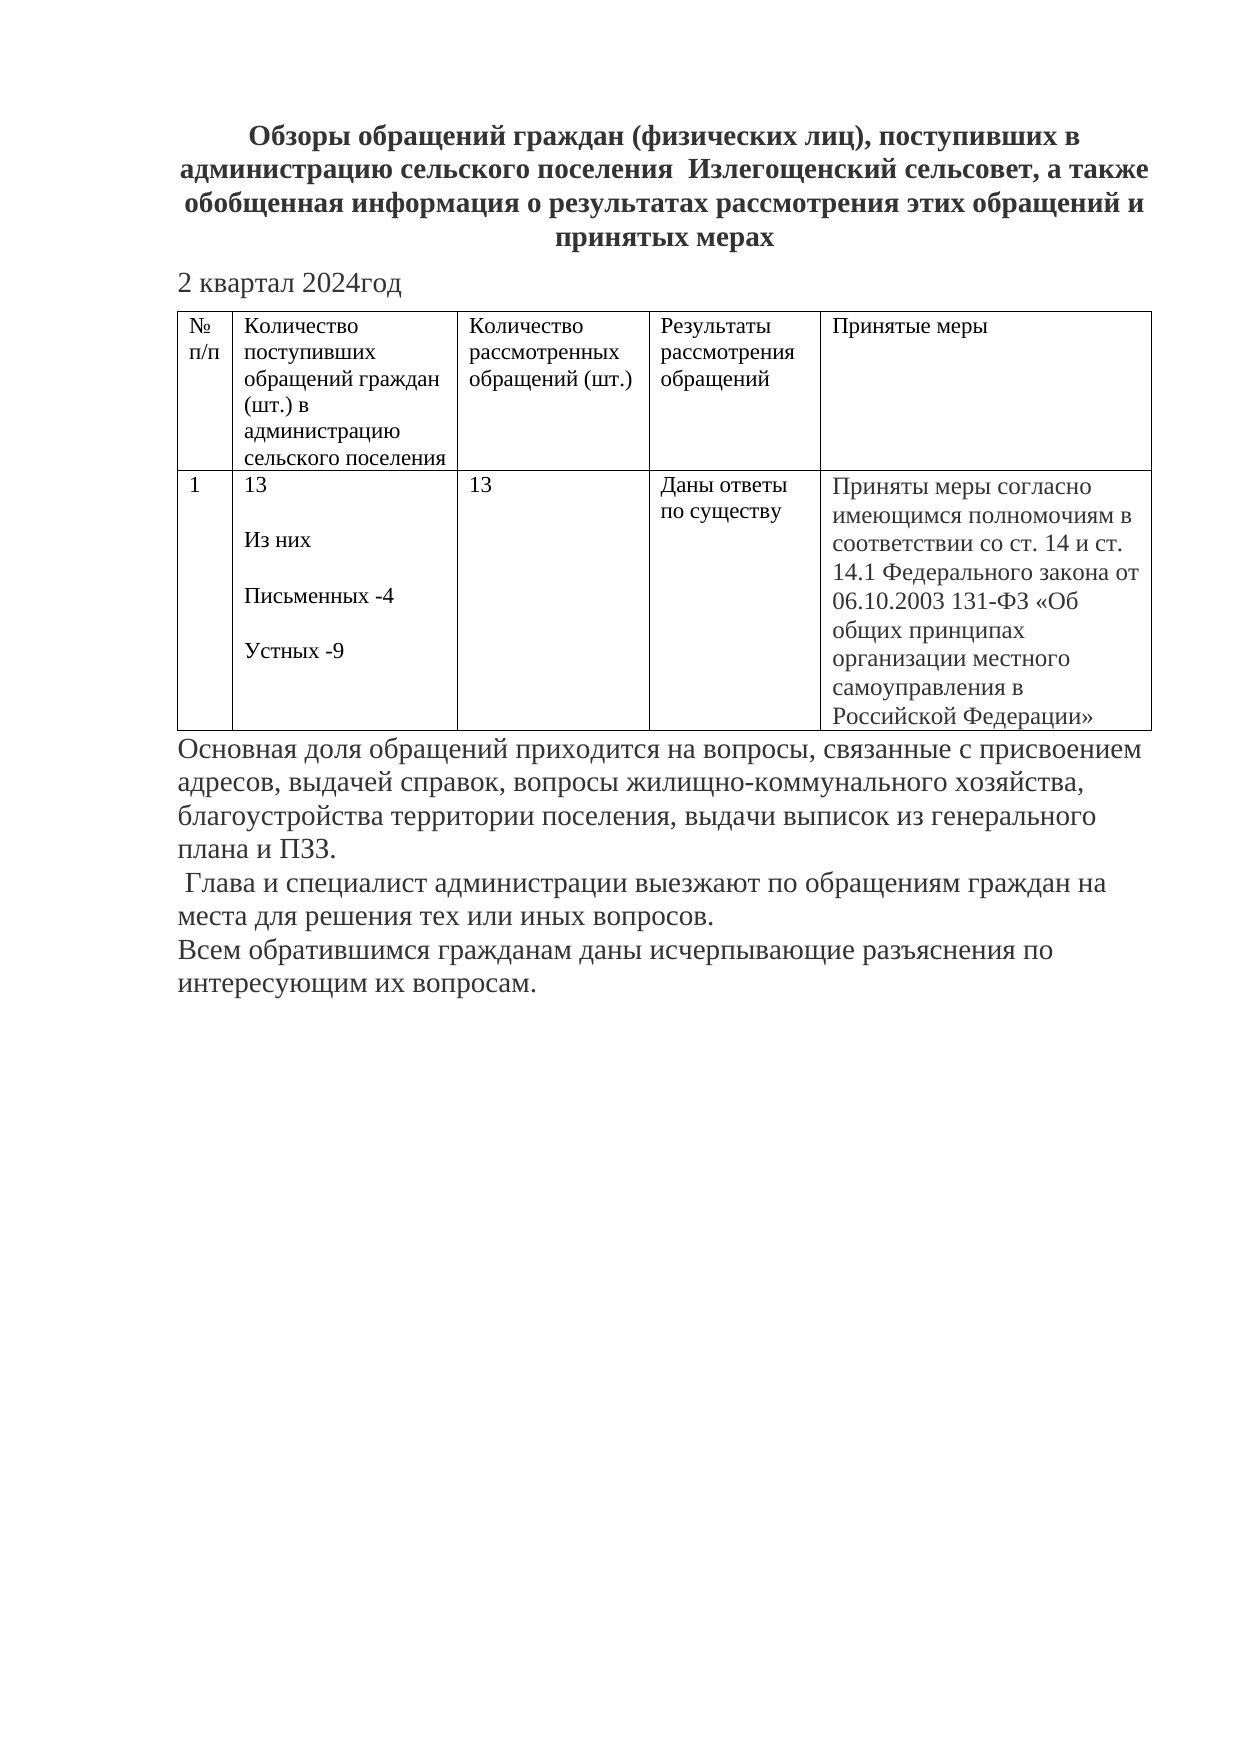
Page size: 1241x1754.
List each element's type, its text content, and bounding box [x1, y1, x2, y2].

table_header № п/п [178, 312, 232, 470]
text Обзоры обращений граждан (физических лиц), поступивших в администрацию сельского поселения Излегощенский сельсовет, а также обобщенная информация о результатах рассмотрения этих обращений и принятых мерах [177, 118, 1152, 252]
table_cell 1 [178, 471, 232, 730]
text Основная доля обращений приходится на вопросы, связанные с присвоением адресов, выдачей справок, вопросы жилищно-коммунального хозяйства, благоустройства территории поселения, выдачи выписок из генерального плана и ПЗЗ. Глава и специалист администрации выезжают по обращениям граждан на места для решения тех или иных вопросов. Всем обратившимся гражданам даны исчерпывающие разъяснения по интересующим их вопросам. [177, 731, 1152, 999]
table_header Результаты рассмотрения обращений [650, 312, 820, 470]
table_cell 13 Из них Письменных -4 Устных -9 [233, 471, 457, 730]
table_header Количество поступивших обращений граждан (шт.) в администрацию сельского поселения [233, 312, 457, 470]
text 2 квартал 2024год [177, 265, 1152, 298]
table_cell Приняты меры согласно имеющимся полномочиям в соответствии со ст. 14 и ст. 14.1 Федерального закона от 06.10.2003 131-ФЗ «Об общих принципах организации местного самоуправления в Российской Федерации» [821, 471, 1151, 730]
table_header Принятые меры [821, 312, 1151, 470]
table_header Количество рассмотренных обращений (шт.) [458, 312, 649, 470]
table_cell Даны ответы по существу [650, 471, 820, 730]
table_cell 13 [458, 471, 649, 730]
